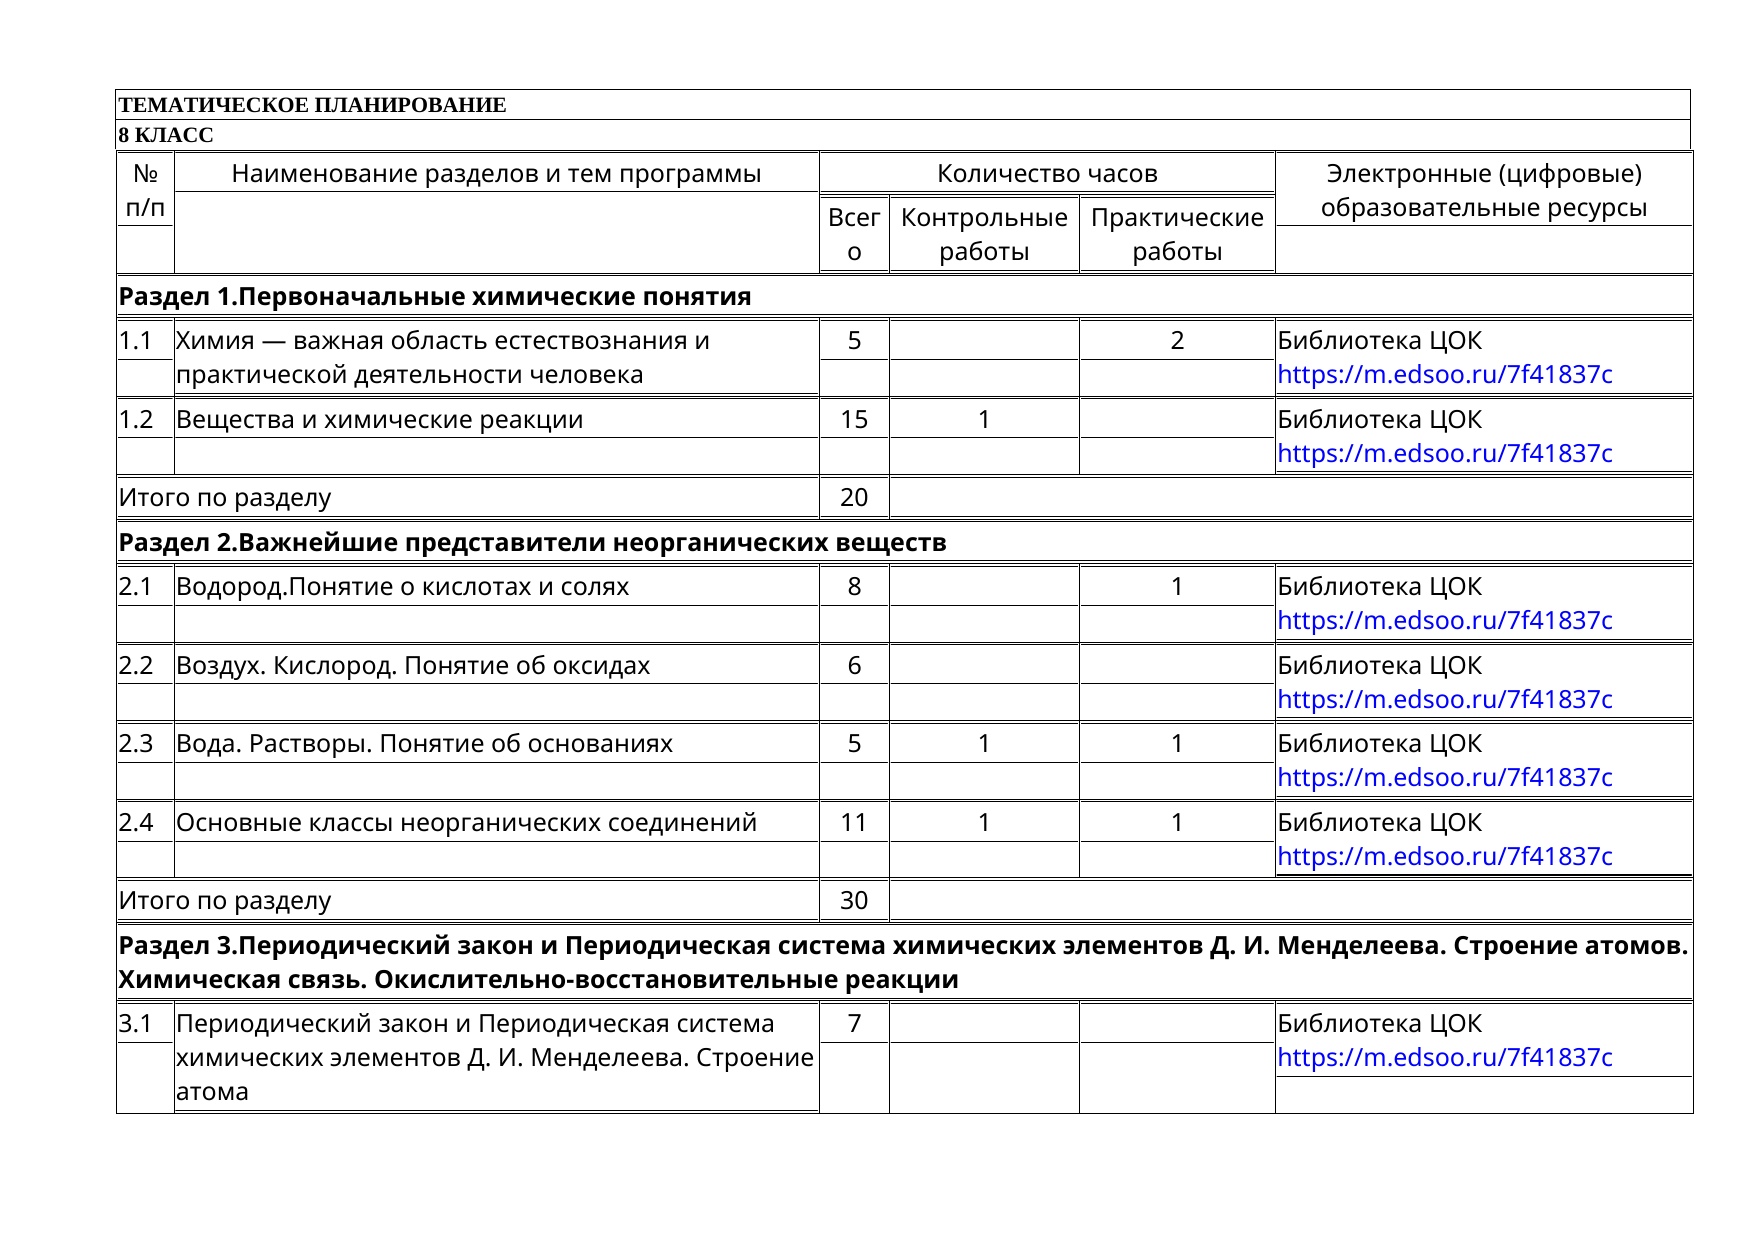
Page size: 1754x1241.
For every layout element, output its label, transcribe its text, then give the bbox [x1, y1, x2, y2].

table_cell [1080, 397, 1275, 474]
table_cell 7 [820, 1001, 889, 1113]
table_cell 20 [820, 475, 889, 518]
table_cell [890, 643, 1079, 720]
text ТЕМАТИЧЕСКОЕ ПЛАНИРОВАНИЕ [116, 90, 1690, 119]
table_cell Библиотека ЦОК https://m.edsoo.ru/7f41837c [1276, 397, 1693, 474]
table_cell Библиотека ЦОК https://m.edsoo.ru/7f41837c [1276, 643, 1693, 720]
table_cell 2 [1080, 318, 1275, 396]
table_cell [1080, 643, 1275, 720]
table_cell Химия — важная область естествознания и практической деятельности человека [175, 318, 819, 396]
table_cell 1 [890, 397, 1079, 474]
table_cell 15 [820, 397, 889, 474]
table_cell Основные классы неорганических соединений [175, 800, 819, 877]
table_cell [1276, 1001, 1693, 1113]
table_cell 30 [820, 878, 889, 922]
table_cell [890, 564, 1079, 642]
table_cell 2.1 [117, 564, 174, 642]
table_cell Вещества и химические реакции [175, 397, 819, 474]
table_cell 1.1 [117, 318, 174, 396]
table_header Наименование разделов и тем программы [175, 151, 819, 272]
table_cell 5 [820, 721, 889, 799]
table_header Электронные (цифровые) образовательные ресурсы [1276, 151, 1693, 272]
table_cell 1 [890, 721, 1079, 799]
table_cell Воздух. Кислород. Понятие об оксидах [175, 643, 819, 720]
text 8 КЛАСС [116, 120, 1690, 149]
table_cell [890, 318, 1079, 396]
table_cell 2.2 [117, 643, 174, 720]
table_cell 8 [820, 564, 889, 642]
table_cell 1 [1080, 721, 1275, 799]
table_cell 11 [820, 800, 889, 877]
table_cell 1.2 [117, 397, 174, 474]
table_cell Библиотека ЦОК https://m.edsoo.ru/7f41837c [1276, 800, 1693, 877]
table_cell Всего [820, 195, 889, 272]
table_cell Вода. Растворы. Понятие об основаниях [175, 721, 819, 799]
table_cell Раздел 3.Периодический закон и Периодическая система химических элементов Д. И. Менделеева. Строение атомов. Химическая связь. Окислительно-восстановительные реакции [117, 923, 1693, 1000]
table_cell Библиотека ЦОК https://m.edsoo.ru/7f41837c [1276, 721, 1693, 799]
table_cell 2.3 [117, 721, 174, 799]
table_cell Водород.Понятие о кислотах и солях [175, 564, 819, 642]
table_cell [890, 878, 1693, 922]
table_cell 3.1 [117, 1001, 174, 1113]
table_cell 1 [1080, 800, 1275, 877]
table_cell Практические работы [1080, 195, 1275, 272]
table_cell Раздел 2.Важнейшие представители неорганических веществ [117, 520, 1693, 563]
table_cell 2.4 [117, 800, 174, 877]
table_cell Итого по разделу [117, 878, 819, 922]
table_cell Библиотека ЦОК https://m.edsoo.ru/7f41837c [1276, 318, 1693, 396]
table_cell [890, 475, 1693, 518]
table_cell [1080, 1001, 1275, 1113]
table_header № п/п [117, 151, 174, 272]
table_cell 5 [820, 318, 889, 396]
table_cell Периодический закон и Периодическая система химических элементов Д. И. Менделеева. Строение атома [175, 1001, 819, 1113]
table_cell 1 [1080, 564, 1275, 642]
table_cell 6 [820, 643, 889, 720]
table_cell 1 [890, 800, 1079, 877]
table_cell [890, 1001, 1079, 1113]
table_cell Библиотека ЦОК https://m.edsoo.ru/7f41837c [1276, 564, 1693, 642]
table_cell Раздел 1.Первоначальные химические понятия [117, 274, 1693, 317]
table_cell Контрольные работы [890, 195, 1079, 272]
table_header Количество часов [820, 151, 1275, 194]
table_cell Итого по разделу [117, 475, 819, 518]
